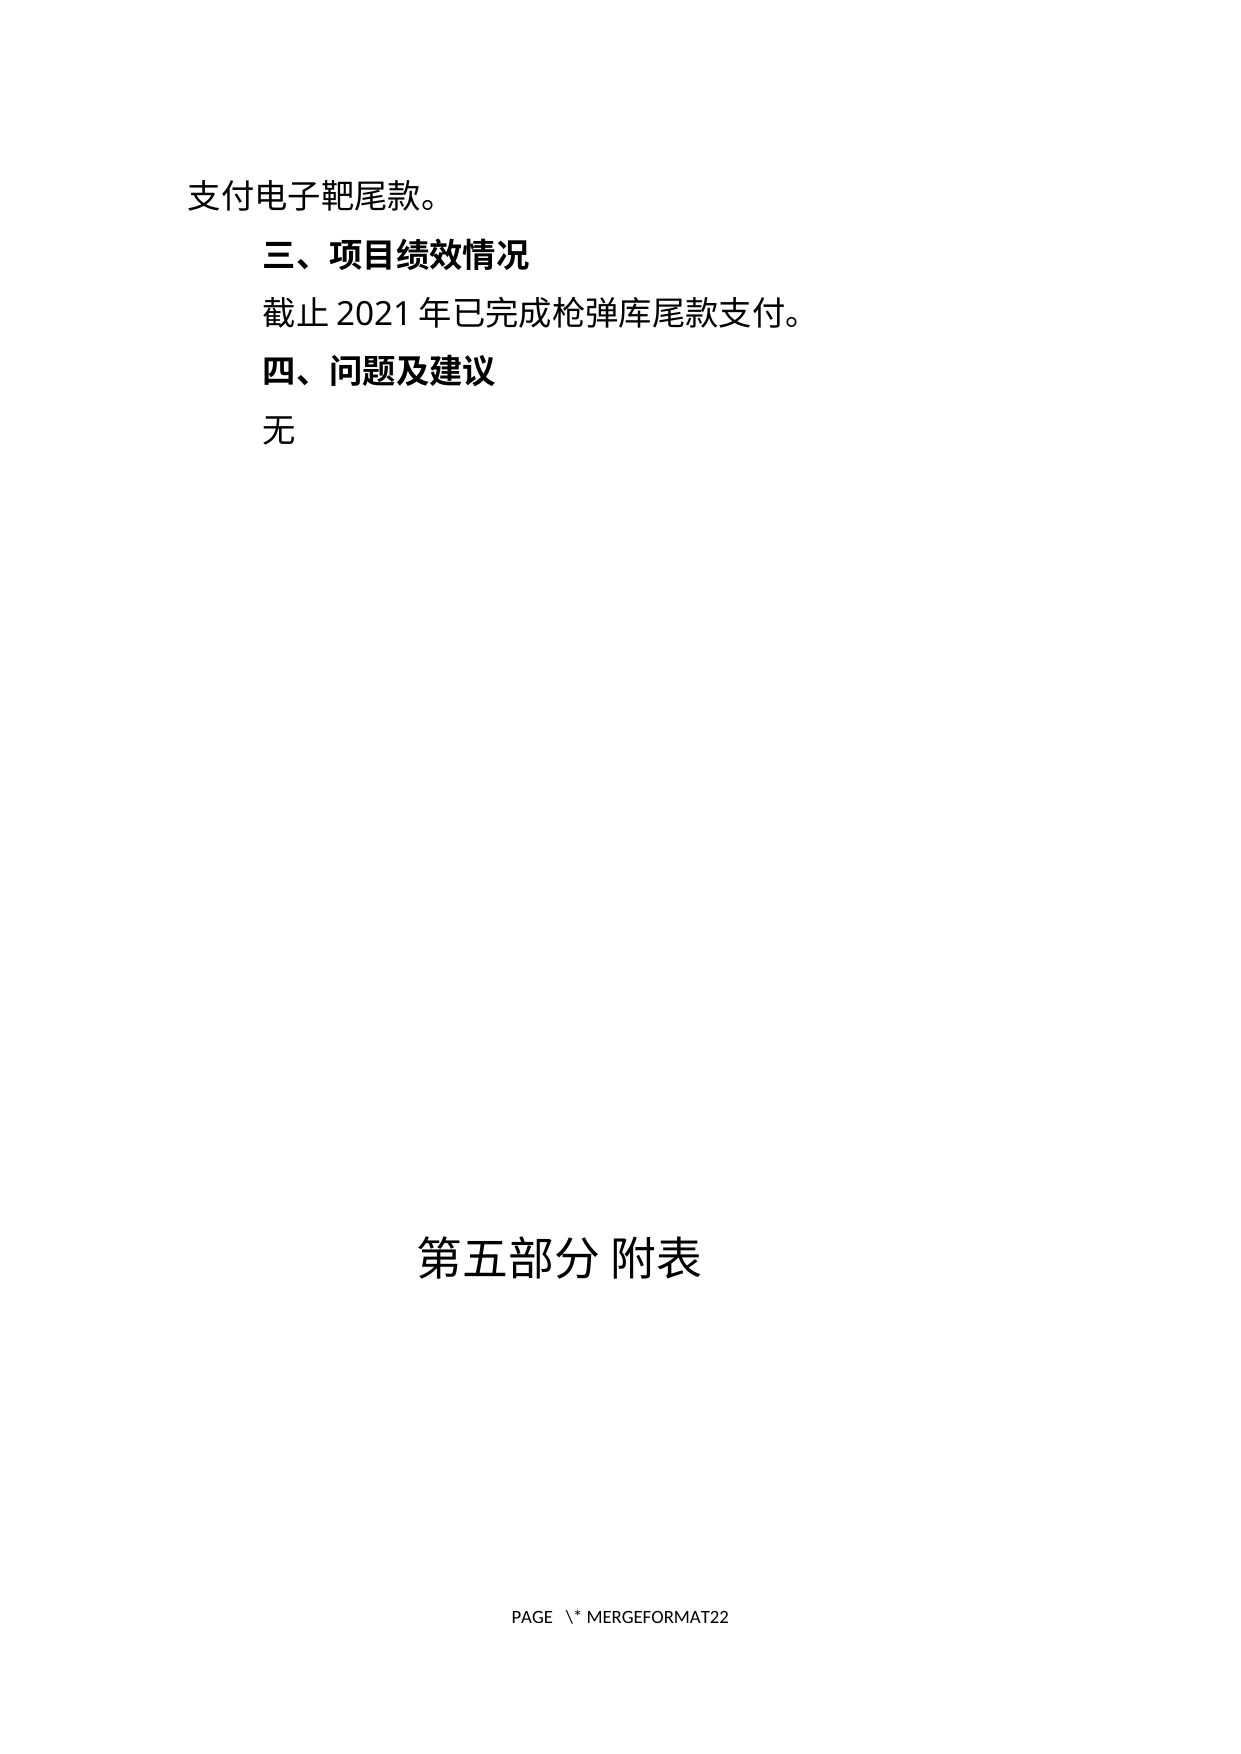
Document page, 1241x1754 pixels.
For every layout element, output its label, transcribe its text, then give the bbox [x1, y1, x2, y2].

text 截止2021年已完成枪弹库尾款支付。 [187, 279, 1053, 337]
text 第五部分 附表 [187, 1207, 1053, 1304]
text 四、问题及建议 [187, 337, 1053, 395]
text 三、项目绩效情况 [187, 220, 1053, 279]
text 无 [187, 395, 1053, 454]
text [187, 162, 1053, 220]
